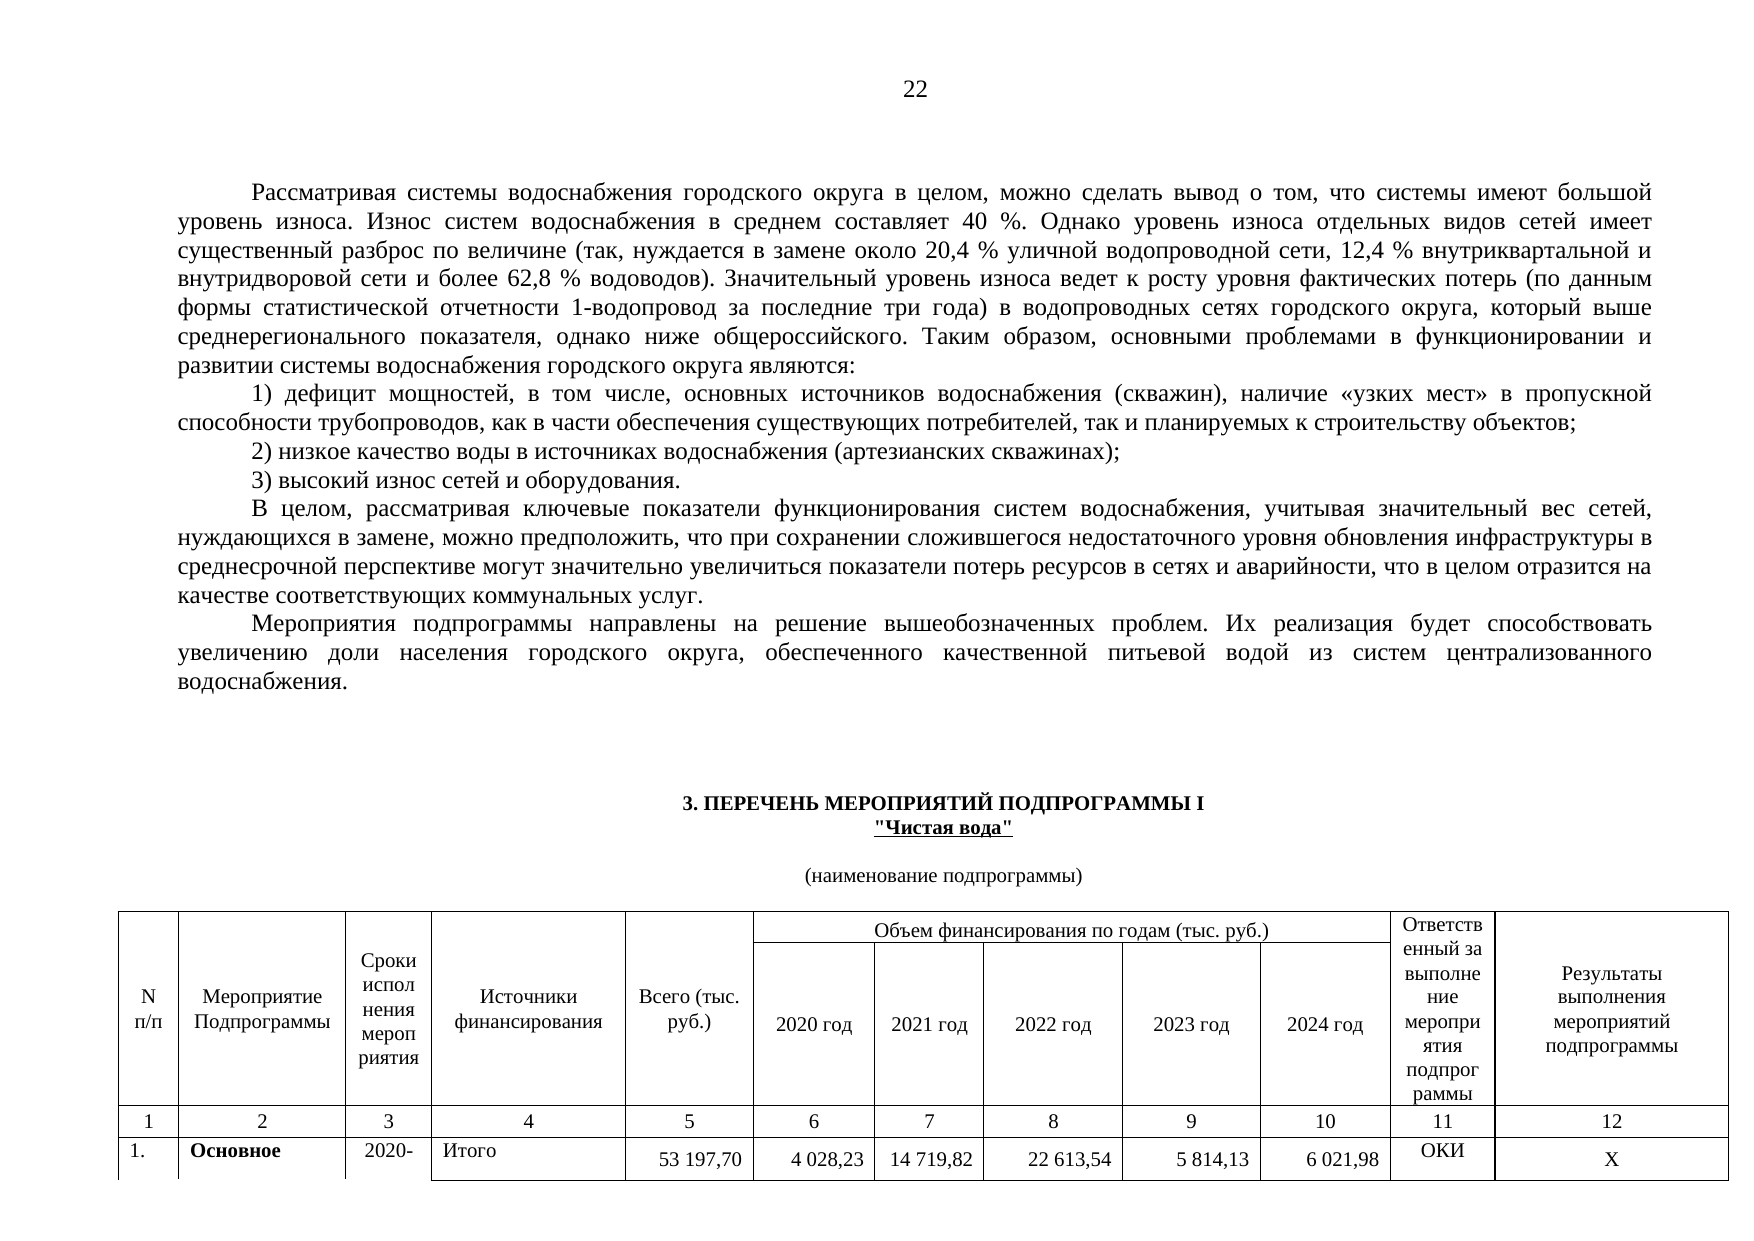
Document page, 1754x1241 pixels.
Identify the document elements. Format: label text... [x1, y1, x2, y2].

table_cell 5 [626, 1106, 753, 1137]
table_cell 53 197,70 [626, 1138, 753, 1180]
table_cell Х [1496, 1138, 1728, 1180]
text (наименование подпрограммы) [177, 863, 1653, 887]
table_cell 1 [119, 1106, 178, 1137]
text В целом, рассматривая ключевые показатели функционирования систем водоснабжения, учитывая значительный вес сетей, нуждающихся в замене, можно предположить, что при сохранении сложившегося недостаточного уровня обновления инфраструктуры в среднесрочной перспективе могут значительно увеличиться показатели потерь ресурсов в сетях и аварийности, что в целом отразится на качестве соответствующих коммунальных услуг. [177, 493, 1653, 608]
table_header Объем финансирования по годам (тыс. руб.) [754, 912, 1390, 942]
table_header Ответственный за выполнение мероприятия подпрограммы [1391, 912, 1494, 1105]
table_cell 9 [1123, 1106, 1260, 1137]
table_cell 2020 год [754, 943, 874, 1105]
table_cell 6 [754, 1106, 874, 1137]
table_cell 4 028,23 [754, 1138, 874, 1180]
text 1) дефицит мощностей, в том числе, основных источников водоснабжения (скважин), наличие «узких мест» в пропускной способности трубопроводов, как в части обеспечения существующих потребителей, так и планируемых к строительству объектов; [177, 378, 1653, 436]
table_cell 2 [179, 1106, 345, 1137]
text 3) высокий износ сетей и оборудования. [177, 465, 1653, 493]
table_cell 11 [1391, 1106, 1494, 1137]
text Мероприятия подпрограммы направлены на решение вышеобозначенных проблем. Их реализация будет способствовать увеличению доли населения городского округа, обеспеченного качественной питьевой водой из систем централизованного водоснабжения. [177, 608, 1653, 695]
table_header Мероприятие Подпрограммы [179, 912, 345, 1105]
table_header N п/п [119, 912, 178, 1105]
table_cell 14 719,82 [875, 1138, 983, 1180]
table_cell 2023 год [1123, 943, 1260, 1105]
table_cell 3 [346, 1106, 431, 1137]
table_cell 8 [984, 1106, 1122, 1137]
text 3. ПЕРЕЧЕНЬ МЕРОПРИЯТИЙ ПОДПРОГРАММЫ I [177, 791, 1653, 815]
table_cell 6 021,98 [1261, 1138, 1390, 1180]
table_header Источники финансирования [432, 912, 625, 1105]
table_cell ОКИ УГЖКХ [1391, 1138, 1494, 1180]
text Рассматривая системы водоснабжения городского округа в целом, можно сделать вывод о том, что системы имеют большой уровень износа. Износ систем водоснабжения в среднем составляет 40 %. Однако уровень износа отдельных видов сетей имеет существенный разброс по величине (так, нуждается в замене около 20,4 % уличной водопроводной сети, 12,4 % внутриквартальной и внутридворовой сети и более 62,8 % водоводов). Значительный уровень износа ведет к росту уровня фактических потерь (по данным формы статистической отчетности 1-водопровод за последние три года) в водопроводных сетях городского округа, который выше среднерегионального показателя, однако ниже общероссийского. Таким образом, основными проблемами в функционировании и развитии системы водоснабжения городского округа являются: [177, 177, 1653, 378]
table_cell 4 [432, 1106, 625, 1137]
table_cell Итого [432, 1138, 625, 1180]
table_cell 2022 год [984, 943, 1122, 1105]
table_cell 2024 год [1261, 943, 1390, 1105]
table_header Результаты выполнения мероприятий подпрограммы [1496, 912, 1728, 1105]
table_cell 2021 год [875, 943, 983, 1105]
table_cell 2020-2024 гг. [346, 1138, 431, 1180]
table_cell 22 613,54 [984, 1138, 1122, 1180]
table_cell 1. [119, 1138, 179, 1180]
text 2) низкое качество воды в источниках водоснабжения (артезианских скважинах); [177, 436, 1653, 465]
table_header Сроки исполнения мероприятия [346, 912, 431, 1105]
table_cell 7 [875, 1106, 983, 1137]
text "Чистая вода" [177, 815, 1653, 839]
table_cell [179, 1138, 346, 1180]
table_cell 5 814,13 [1123, 1138, 1260, 1180]
table_cell 12 [1496, 1106, 1728, 1137]
table_header Всего (тыс. руб.) [626, 912, 753, 1105]
table_cell 10 [1261, 1106, 1390, 1137]
